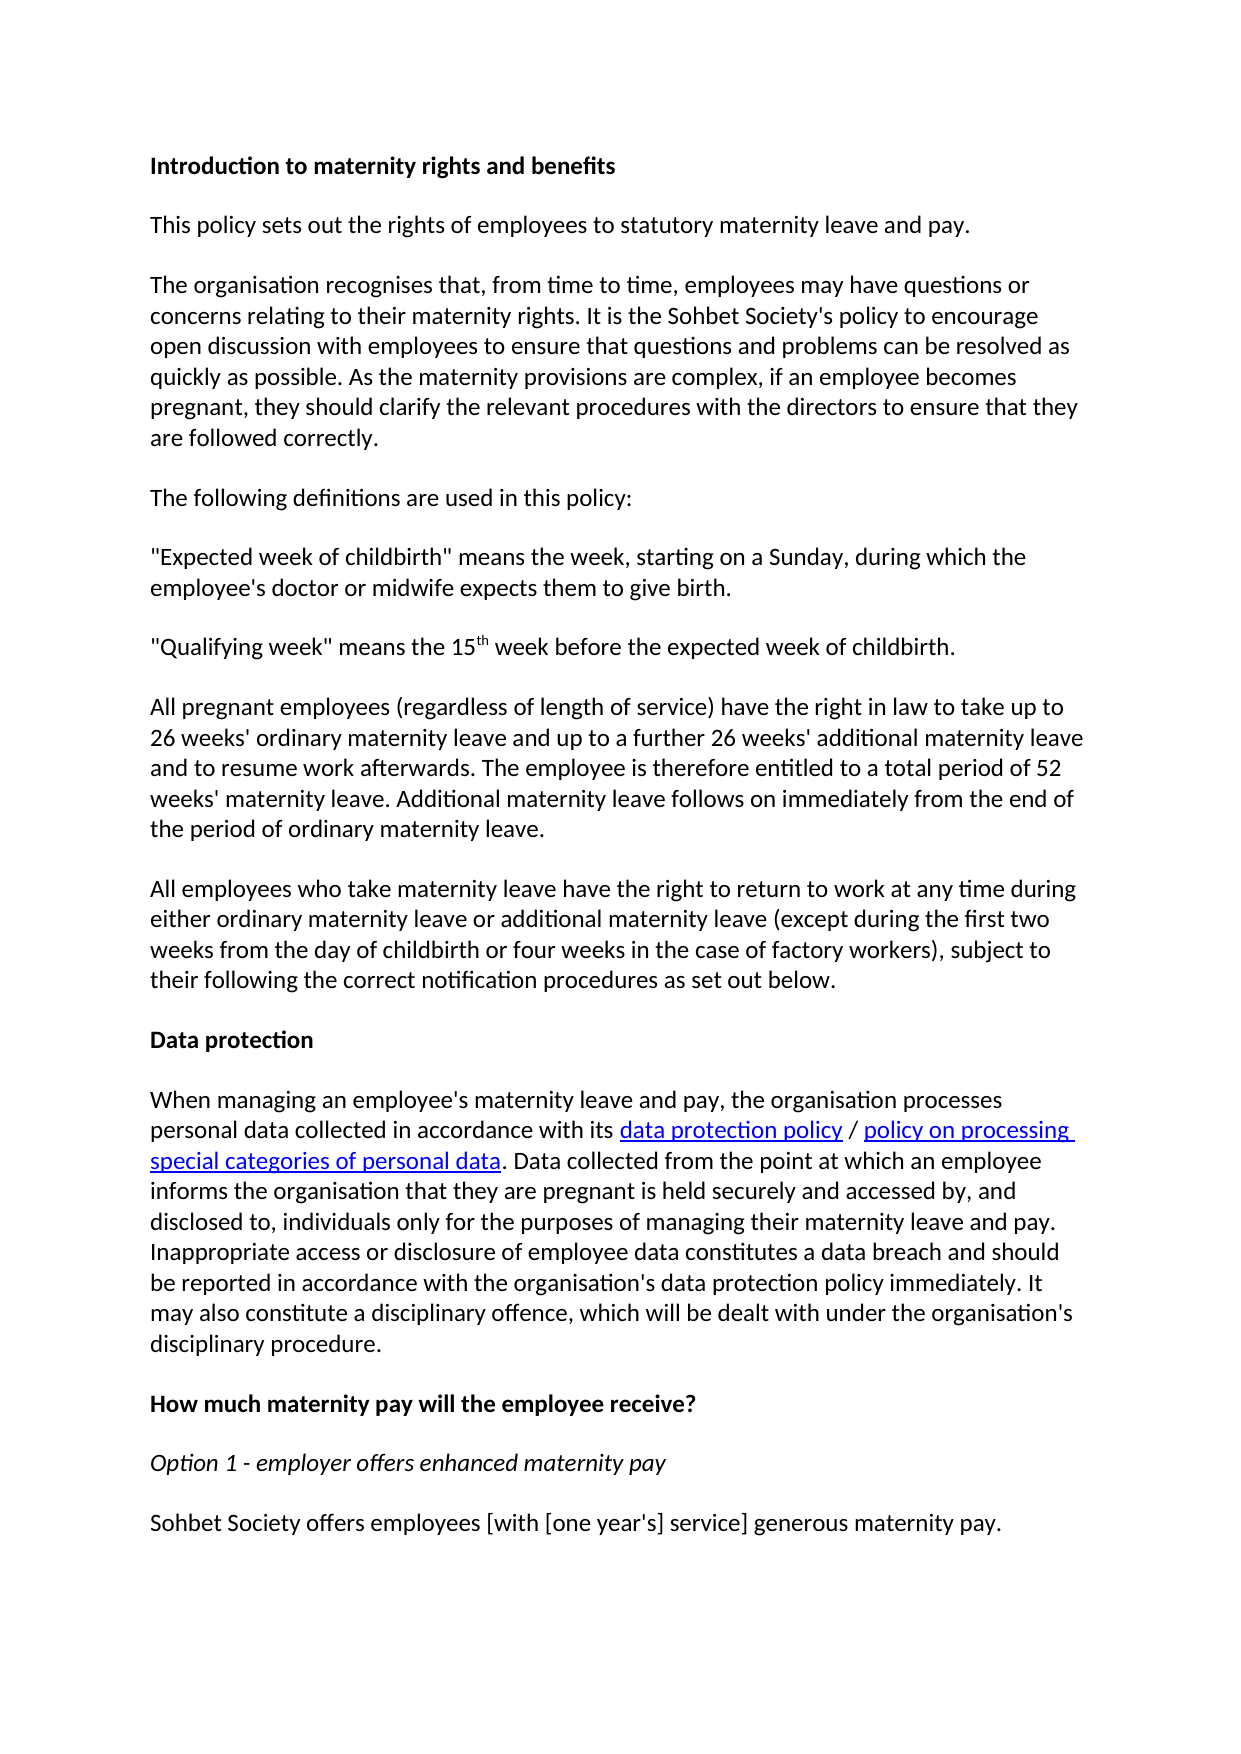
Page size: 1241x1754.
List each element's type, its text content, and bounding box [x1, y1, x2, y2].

text This policy sets out the rights of employees to statutory maternity leave and pay. [150, 210, 1090, 240]
text "Expected week of childbirth" means the week, starting on a Sunday, during which the employee's doctor or midwife expects them to give birth. [150, 541, 1090, 602]
text Sohbet Society offers employees [with [one year's] service] generous maternity pay. [150, 1507, 1090, 1538]
text How much maternity pay will the employee receive? [150, 1388, 1090, 1418]
text When managing an employee's maternity leave and pay, the organisation processes personal data collected in accordance with its data protection policy / policy on processing special categories of personal data. Data collected from the point at which an employee informs the organisation that they are pregnant is held securely and accessed by, and disclosed to, individuals only for the purposes of managing their maternity leave and pay. Inappropriate access or disclosure of employee data constitutes a data breach and should be reported in accordance with the organisation's data protection policy immediately. It may also constitute a disciplinary offence, which will be dealt with under the organisation's disciplinary procedure. [150, 1084, 1090, 1359]
text All pregnant employees (regardless of length of service) have the right in law to take up to 26 weeks' ordinary maternity leave and up to a further 26 weeks' additional maternity leave and to resume work afterwards. The employee is therefore entitled to a total period of 52 weeks' maternity leave. Additional maternity leave follows on immediately from the end of the period of ordinary maternity leave. [150, 691, 1090, 844]
text "Qualifying week" means the 15th week before the expected week of childbirth. [150, 632, 1090, 662]
text Option 1 - employer offers enhanced maternity pay [150, 1447, 1090, 1478]
text Introduction to maternity rights and benefits [150, 150, 1090, 181]
text All employees who take maternity leave have the right to return to work at any time during either ordinary maternity leave or additional maternity leave (except during the first two weeks from the day of childbirth or four weeks in the case of factory workers), subject to their following the correct notification procedures as set out below. [150, 873, 1090, 995]
text Data protection [150, 1024, 1090, 1055]
text The organisation recognises that, from time to time, employees may have questions or concerns relating to their maternity rights. It is the Sohbet Society's policy to encourage open discussion with employees to ensure that questions and problems can be resolved as quickly as possible. As the maternity provisions are complex, if an employee becomes pregnant, they should clarify the relevant procedures with the directors to ensure that they are followed correctly. [150, 269, 1090, 452]
text The following definitions are used in this policy: [150, 482, 1090, 512]
